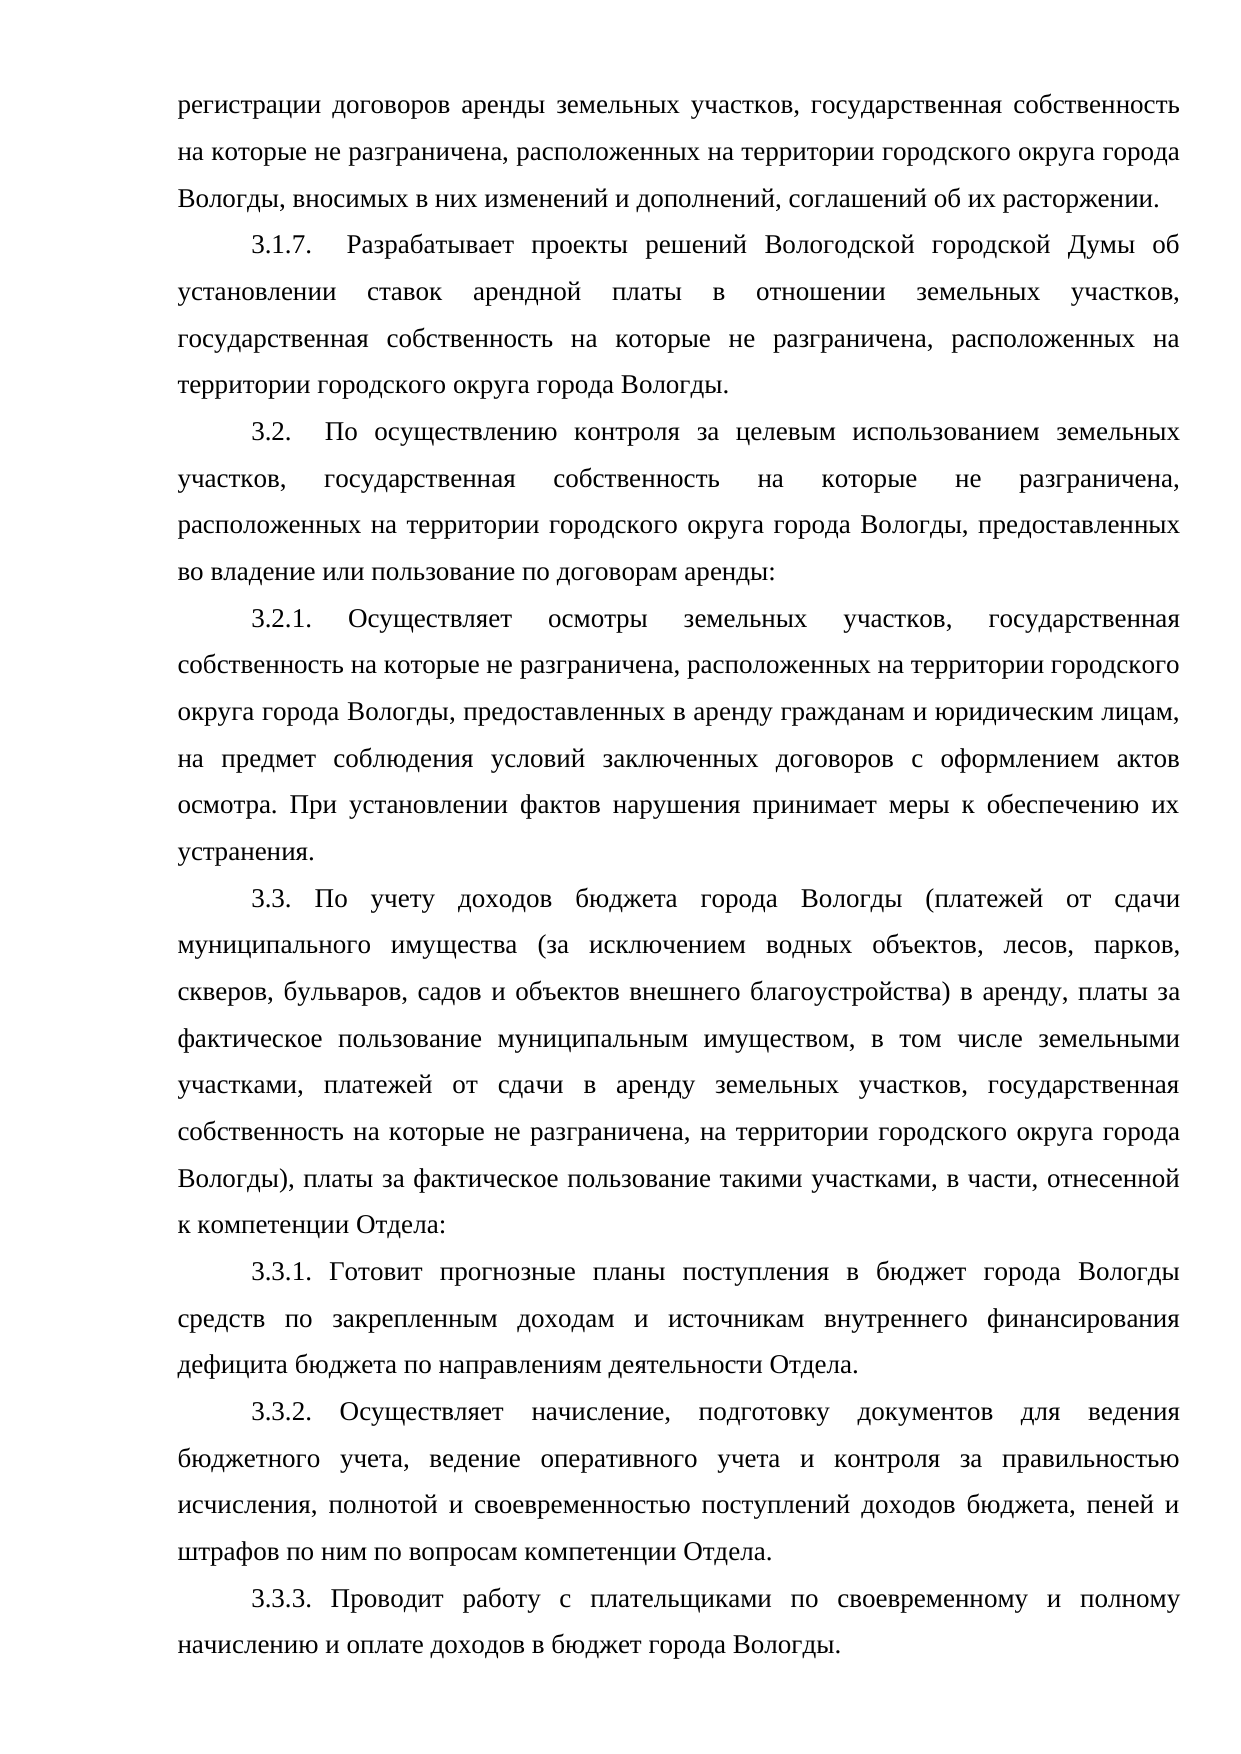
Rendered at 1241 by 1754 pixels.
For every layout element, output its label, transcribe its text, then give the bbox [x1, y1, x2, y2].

text 3.2. По осуществлению контроля за целевым использованием земельных участков, государственная собственность на которые не разграничена, расположенных на территории городского округа города Вологды, предоставленных во владение или пользование по договорам аренды: [177, 415, 1181, 586]
text 3.2.1. Осуществляет осмотры земельных участков, государственная собственность на которые не разграничена, расположенных на территории городского округа города Вологды, предоставленных в аренду гражданам и юридическим лицам, на предмет соблюдения условий заключенных договоров с оформлением актов осмотра. При установлении фактов нарушения принимает меры к обеспечению их устранения. [177, 602, 1181, 866]
text 3.1.7. Разрабатывает проекты решений Вологодской городской Думы об установлении ставок арендной платы в отношении земельных участков, государственная собственность на которые не разграничена, расположенных на территории городского округа города Вологды. [177, 229, 1181, 400]
text 3.3. По учету доходов бюджета города Вологды (платежей от сдачи муниципального имущества (за исключением водных объектов, лесов, парков, скверов, бульваров, садов и объектов внешнего благоустройства) в аренду, платы за фактическое пользование муниципальным имуществом, в том числе земельными участками, платежей от сдачи в аренду земельных участков, государственная собственность на которые не разграничена, на территории городского округа города Вологды), платы за фактическое пользование такими участками, в части, отнесенной к компетенции Отдела: [177, 882, 1181, 1240]
text 3.3.1. Готовит прогнозные планы поступления в бюджет города Вологды средств по закрепленным доходам и источникам внутреннего финансирования дефицита бюджета по направлениям деятельности Отдела. [177, 1255, 1181, 1380]
text 3.3.2. Осуществляет начисление, подготовку документов для ведения бюджетного учета, ведение оперативного учета и контроля за правильностью исчисления, полнотой и своевременностью поступлений доходов бюджета, пеней и штрафов по ним по вопросам компетенции Отдела. [177, 1395, 1181, 1566]
text 3.3.3. Проводит работу с плательщиками по своевременному и полному начислению и оплате доходов в бюджет города Вологды. [177, 1582, 1181, 1660]
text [177, 89, 1181, 213]
